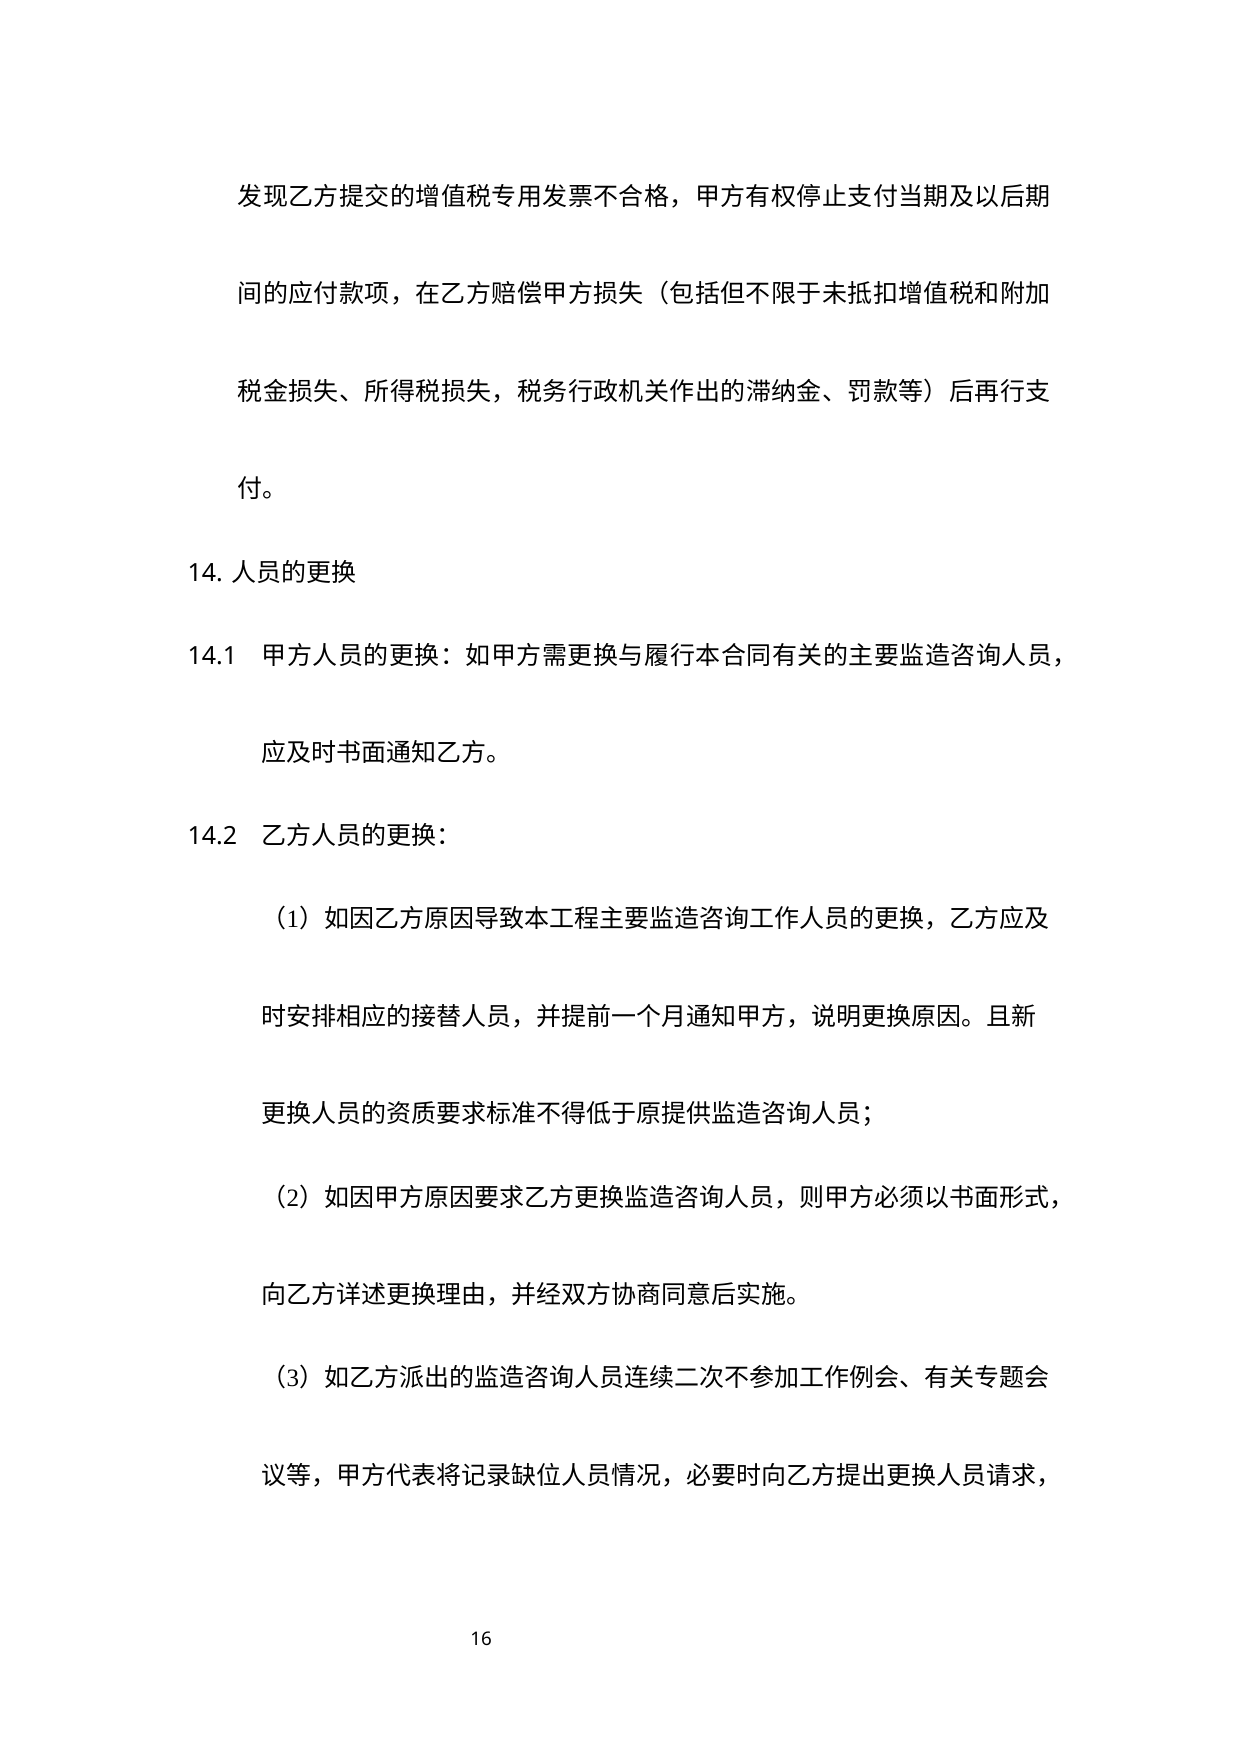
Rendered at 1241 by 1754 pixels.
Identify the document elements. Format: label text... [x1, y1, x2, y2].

list （1）如因乙方原因导致本工程主要监造咨询工作人员的更换，乙方应及时安排相应的接替人员，并提前一个月通知甲方，说明更换原因。且新更换人员的资质要求标准不得低于原提供监造咨询人员； [261, 884, 1053, 1144]
list 乙方人员的更换： [187, 801, 1053, 866]
subtitle 甲方人员的更换：如甲方需更换与履行本合同有关的主要监造咨询人员，应及时书面通知乙方。 [187, 621, 1053, 783]
list （2）如因甲方原因要求乙方更换监造咨询人员，则甲方必须以书面形式，向乙方详述更换理由，并经双方协商同意后实施。 [261, 1163, 1053, 1325]
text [187, 162, 1053, 519]
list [261, 1343, 1053, 1506]
subtitle 人员的更换 [187, 538, 1053, 603]
